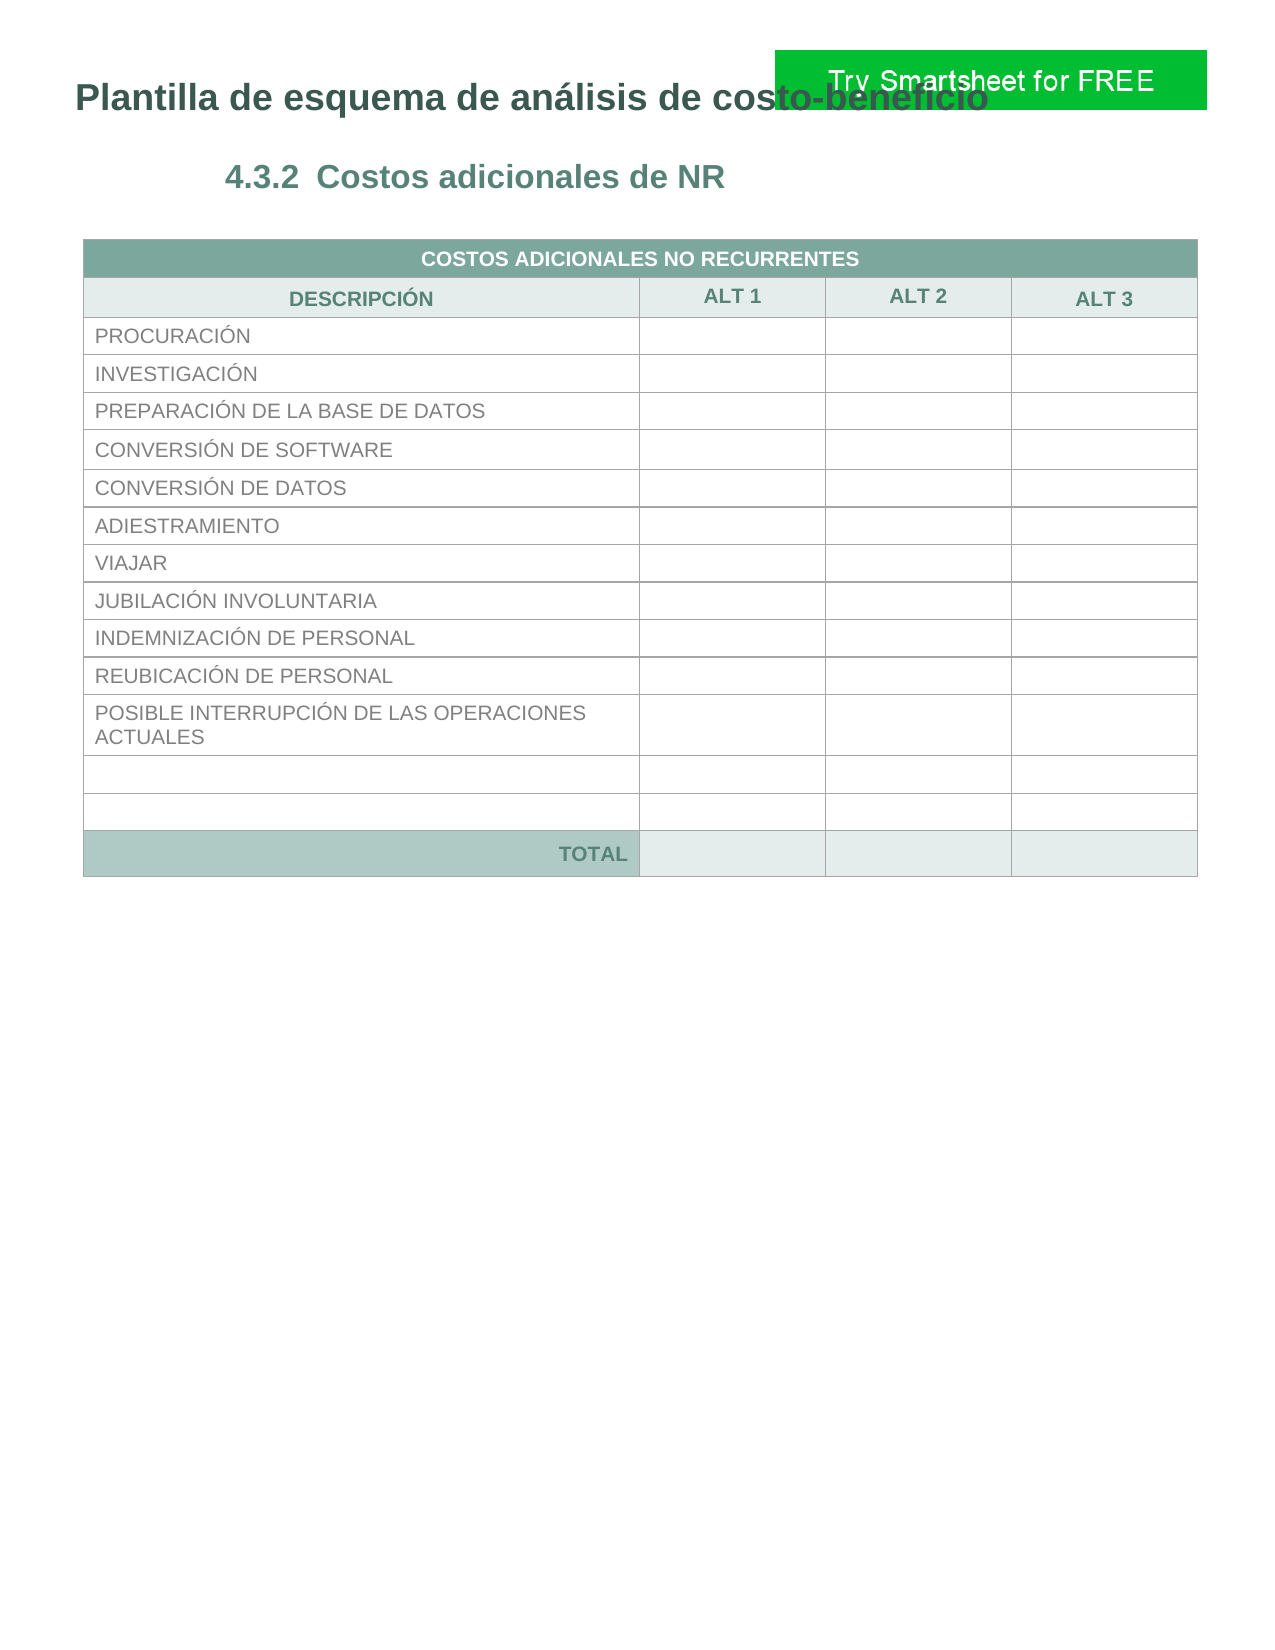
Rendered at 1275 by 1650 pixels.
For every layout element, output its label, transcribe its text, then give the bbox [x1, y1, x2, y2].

table_cell [640, 318, 825, 354]
table_cell [1012, 430, 1197, 469]
picture [832, 94, 840, 107]
table_cell [640, 545, 825, 581]
table_cell [1012, 658, 1197, 694]
table_cell [640, 583, 825, 619]
table_cell [1012, 470, 1197, 506]
table_cell DESCRIPCIÓN [84, 278, 639, 317]
picture [854, 93, 862, 98]
table_cell [826, 620, 1011, 656]
table_cell [826, 831, 1011, 876]
table_cell [826, 545, 1011, 581]
table_cell [640, 658, 825, 694]
table_cell [1012, 620, 1197, 656]
table_cell [1012, 695, 1197, 755]
picture [775, 50, 1208, 110]
table_cell [826, 658, 1011, 694]
table_cell REUBICACIÓN DE PERSONAL [84, 658, 639, 694]
table_cell [826, 583, 1011, 619]
table_cell JUBILACIÓN INVOLUNTARIA [84, 583, 639, 619]
table_cell [826, 355, 1011, 392]
table_cell INDEMNIZACIÓN DE PERSONAL [84, 620, 639, 656]
table_cell [1012, 318, 1197, 354]
picture [898, 93, 906, 98]
table_cell [1012, 794, 1197, 830]
table_cell [1012, 583, 1197, 619]
table_cell [640, 831, 825, 876]
table_cell CONVERSIÓN DE SOFTWARE [84, 430, 639, 469]
table_cell PREPARACIÓN DE LA BASE DE DATOS [84, 393, 639, 429]
table_cell [826, 470, 1011, 506]
table_cell [1012, 355, 1197, 392]
table_cell [640, 355, 825, 392]
table_cell ADIESTRAMIENTO [84, 508, 639, 544]
table_cell ALT 1 [640, 278, 825, 317]
table_cell [640, 393, 825, 429]
table_cell [640, 470, 825, 506]
picture [796, 93, 805, 107]
table_cell [640, 620, 825, 656]
table_header COSTOS ADICIONALES NO RECURRENTES [84, 240, 1197, 277]
table_cell ALT 2 [826, 278, 1011, 317]
table_cell INVESTIGACIÓN [84, 355, 639, 392]
table_cell [640, 756, 825, 793]
table_cell [826, 794, 1011, 830]
table_cell [1012, 393, 1197, 429]
list Costos adicionales de NR [225, 157, 1200, 195]
table_cell [826, 318, 1011, 354]
table_cell [640, 508, 825, 544]
picture [876, 94, 883, 110]
table_cell [826, 756, 1011, 793]
table_cell [1012, 831, 1197, 876]
table_cell TOTAL [84, 831, 639, 876]
table_cell [826, 695, 1011, 755]
table_cell [640, 430, 825, 469]
table_cell POSIBLE INTERRUPCIÓN DE LAS OPERACIONES ACTUALES [84, 695, 639, 755]
table_cell [826, 430, 1011, 469]
picture [973, 93, 982, 107]
table_cell [826, 508, 1011, 544]
table_cell CONVERSIÓN DE DATOS [84, 470, 639, 506]
table_cell [1012, 545, 1197, 581]
table_cell [1012, 508, 1197, 544]
table_cell [84, 794, 639, 830]
table_cell [1012, 756, 1197, 793]
table_cell [826, 393, 1011, 429]
table_cell VIAJAR [84, 545, 639, 581]
table_cell PROCURACIÓN [84, 318, 639, 354]
table_cell [640, 794, 825, 830]
table_cell [84, 756, 639, 793]
table_cell [640, 695, 825, 755]
table_cell ALT 3 [1012, 278, 1197, 317]
